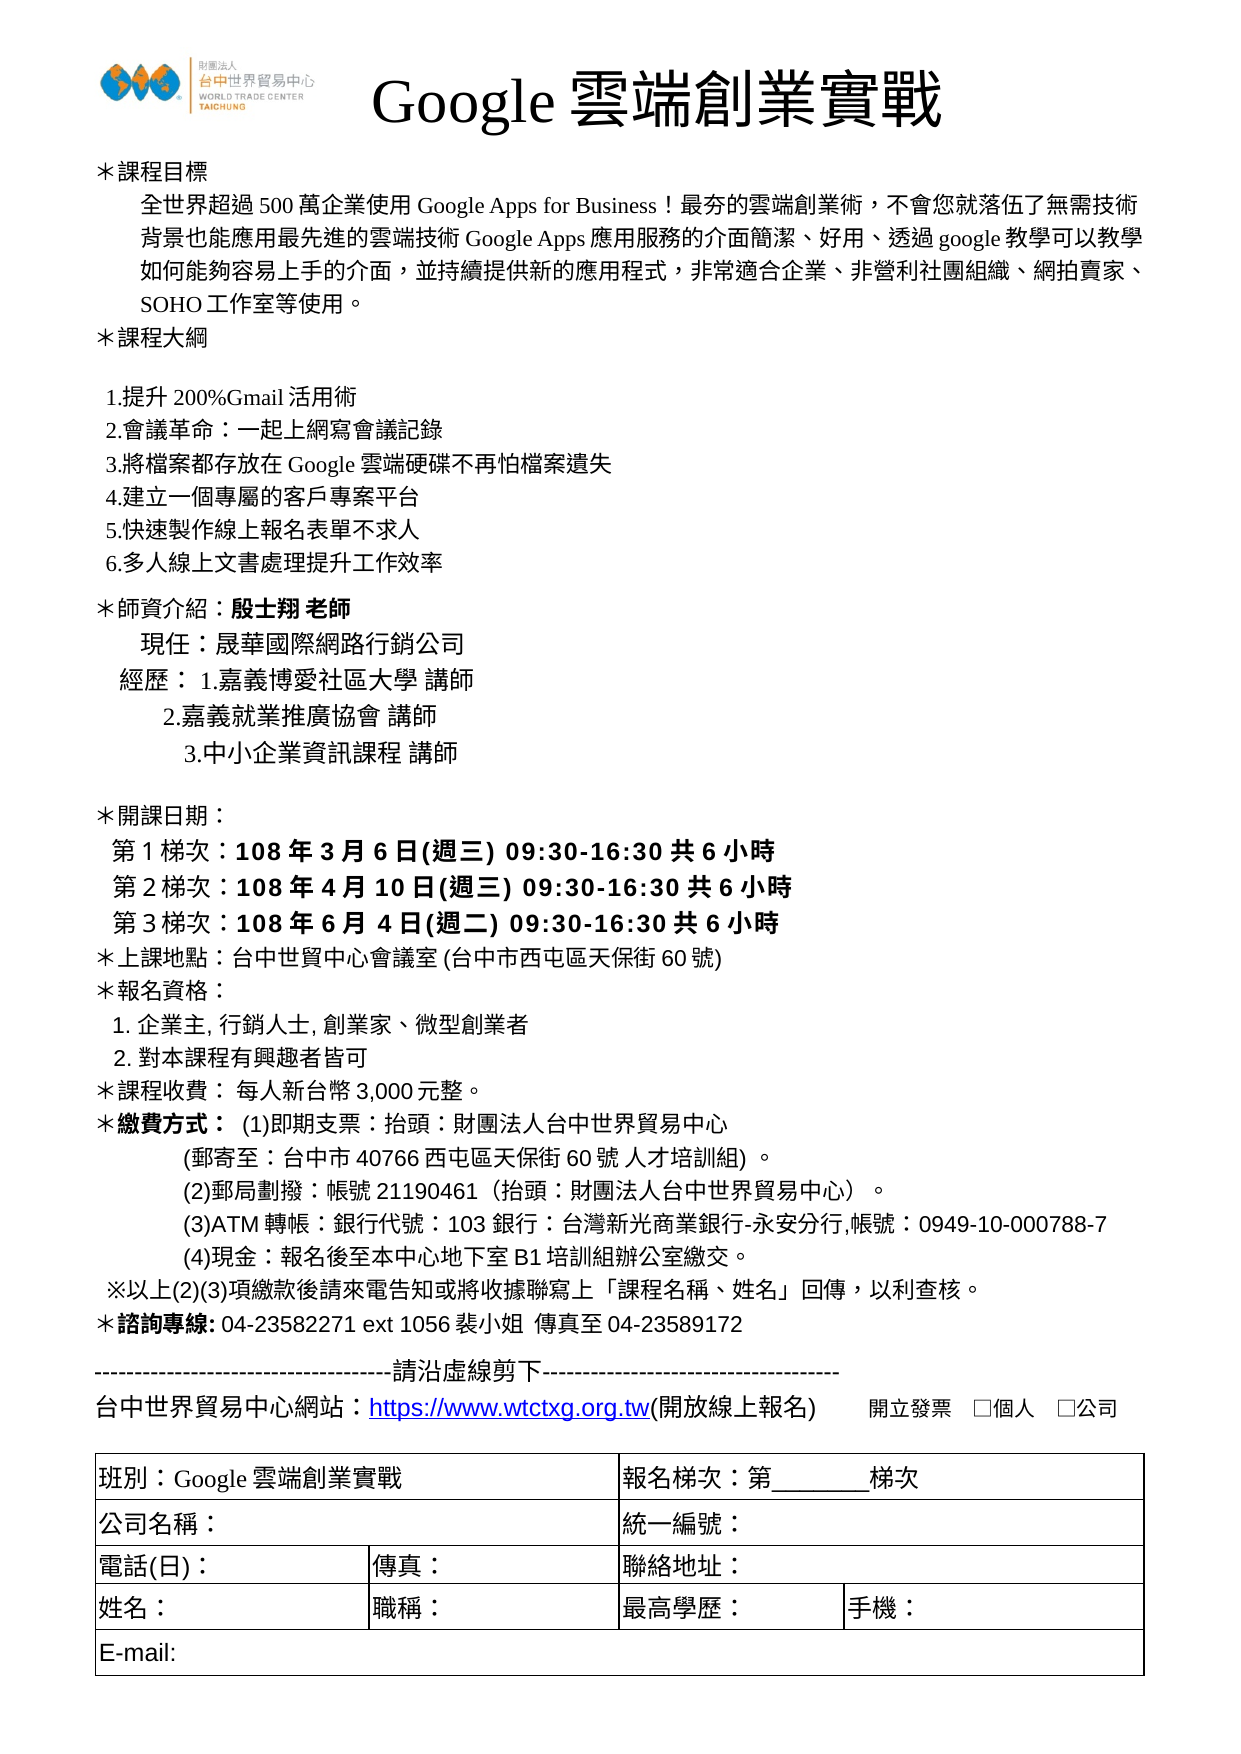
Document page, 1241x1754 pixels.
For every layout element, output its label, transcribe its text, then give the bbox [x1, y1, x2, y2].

table_cell 公司名稱： [96, 1500, 618, 1545]
text ＊開課日期： [94, 798, 1156, 831]
text 5.快速製作線上報名表單不求人 [94, 512, 1203, 545]
text 1. 企業主, 行銷人士, 創業家、微型創業者 [94, 1006, 1156, 1040]
table_cell 電話(日)： [96, 1546, 368, 1582]
text 3.中小企業資訊課程 講師 [140, 733, 1156, 769]
text 第1梯次：108年3月6日(週三) 09:30-16:30共6小時 [94, 831, 1156, 867]
text ＊諮詢專線: 04-23582271 ext 1056裴小姐 傳真至04-23589172 [94, 1306, 1156, 1339]
text 台中世界貿易中心網站：https://www.wtctxg.org.tw(開放線上報名) 開立發票 □個人 □公司 [94, 1388, 1203, 1424]
text 第2梯次：108年4月10日(週三) 09:30-16:30共6小時 [94, 867, 1156, 904]
text (3)ATM轉帳：銀行代號：103 銀行：台灣新光商業銀行-永安分行,帳號：0949-10-000788-7 (4)現金：報名後至本中心地下室B1培訓組辦公室繳交。 [94, 1206, 1203, 1272]
text 全世界超過500萬企業使用Google Apps for Business！最夯的雲端創業術，不會您就落伍了無需技術背景也能應用最先進的雲端技術Google Apps應用服務的介面簡潔、好用、透過google教學可以教學如何能夠容易上手的介面，並持續提供新的應用程式，非常適合企業、非營利社團組織、網拍賣家、SOHO工作室等使用。 [140, 187, 1156, 319]
text 2. 對本課程有興趣者皆可 [94, 1040, 1156, 1073]
text ＊課程大綱 [94, 319, 1156, 353]
text 6.多人線上文書處理提升工作效率 [94, 545, 1203, 578]
text -------------------------------------請沿虛線剪下------------------------------------- [94, 1351, 1203, 1388]
text 4.建立一個專屬的客戶專案平台 [94, 479, 1203, 512]
table_cell 聯絡地址： [620, 1546, 1143, 1582]
text Google雲端創業實戰 [94, 47, 1203, 141]
text 現任：晟華國際網路行銷公司 [140, 624, 1156, 661]
text (郵寄至：台中市40766西屯區天保街60號 人才培訓組) 。 (2)郵局劃撥：帳號21190461（抬頭：財團法人台中世界貿易中心）。 [94, 1139, 1203, 1206]
table_header 報名梯次：第_______梯次 [620, 1454, 1143, 1499]
table_cell 最高學歷： [620, 1584, 843, 1628]
table_cell 手機： [845, 1584, 1143, 1628]
text 3.將檔案都存放在Google雲端硬碟不再怕檔案遺失 [94, 446, 1203, 479]
table_header 班別：Google雲端創業實戰 [96, 1454, 618, 1499]
table_cell 傳真： [370, 1546, 618, 1582]
text 經歷： 1.嘉義博愛社區大學 講師 [94, 661, 1203, 697]
table_cell 姓名： [96, 1584, 368, 1628]
text 第3梯次：108年6月 4日(週二) 09:30-16:30共6小時 [94, 904, 1156, 940]
text ＊報名資格： [94, 973, 1156, 1006]
text ＊課程目標 [94, 153, 1156, 187]
text ＊課程收費： 每人新台幣3,000元整。 [94, 1073, 1156, 1106]
picture [93, 47, 320, 123]
text 2.嘉義就業推廣協會 講師 [94, 697, 1203, 733]
text ＊上課地點：台中世貿中心會議室 (台中市西屯區天保街60號) [94, 940, 1156, 973]
table_cell E-mail: [96, 1630, 1143, 1674]
text ＊繳費方式： (1)即期支票：抬頭：財團法人台中世界貿易中心 [94, 1106, 1203, 1139]
table_cell 統一編號： [620, 1500, 1143, 1545]
text ＊師資介紹：殷士翔 老師 [94, 591, 1156, 624]
table_cell 職稱： [370, 1584, 618, 1628]
text ※以上(2)(3)項繳款後請來電告知或將收據聯寫上「課程名稱、姓名」回傳，以利查核。 [94, 1272, 1203, 1306]
text 1.提升200%Gmail活用術 [94, 379, 1203, 412]
text 2.會議革命：一起上網寫會議記錄 [94, 412, 1203, 446]
